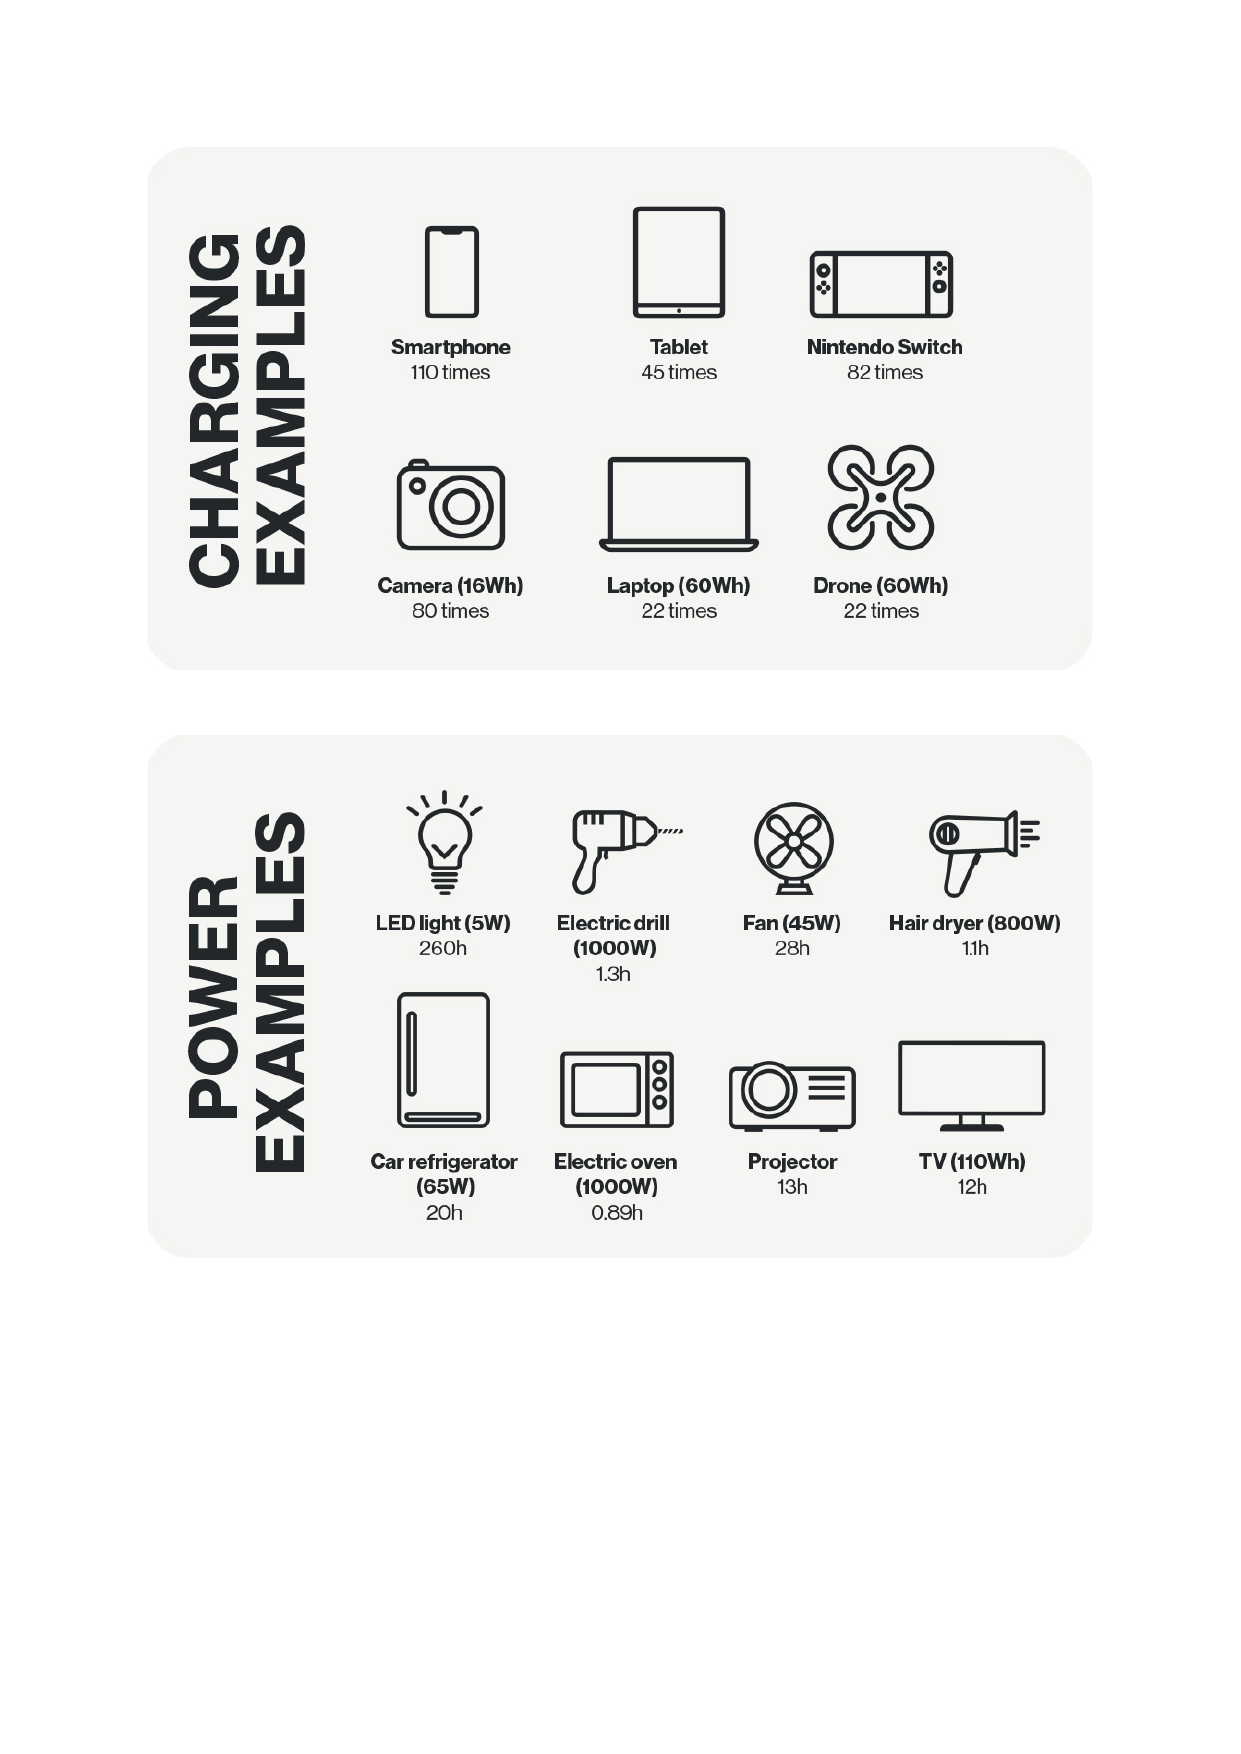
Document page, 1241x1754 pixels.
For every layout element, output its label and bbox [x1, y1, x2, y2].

picture [147, 147, 1093, 670]
picture [147, 735, 1093, 1258]
